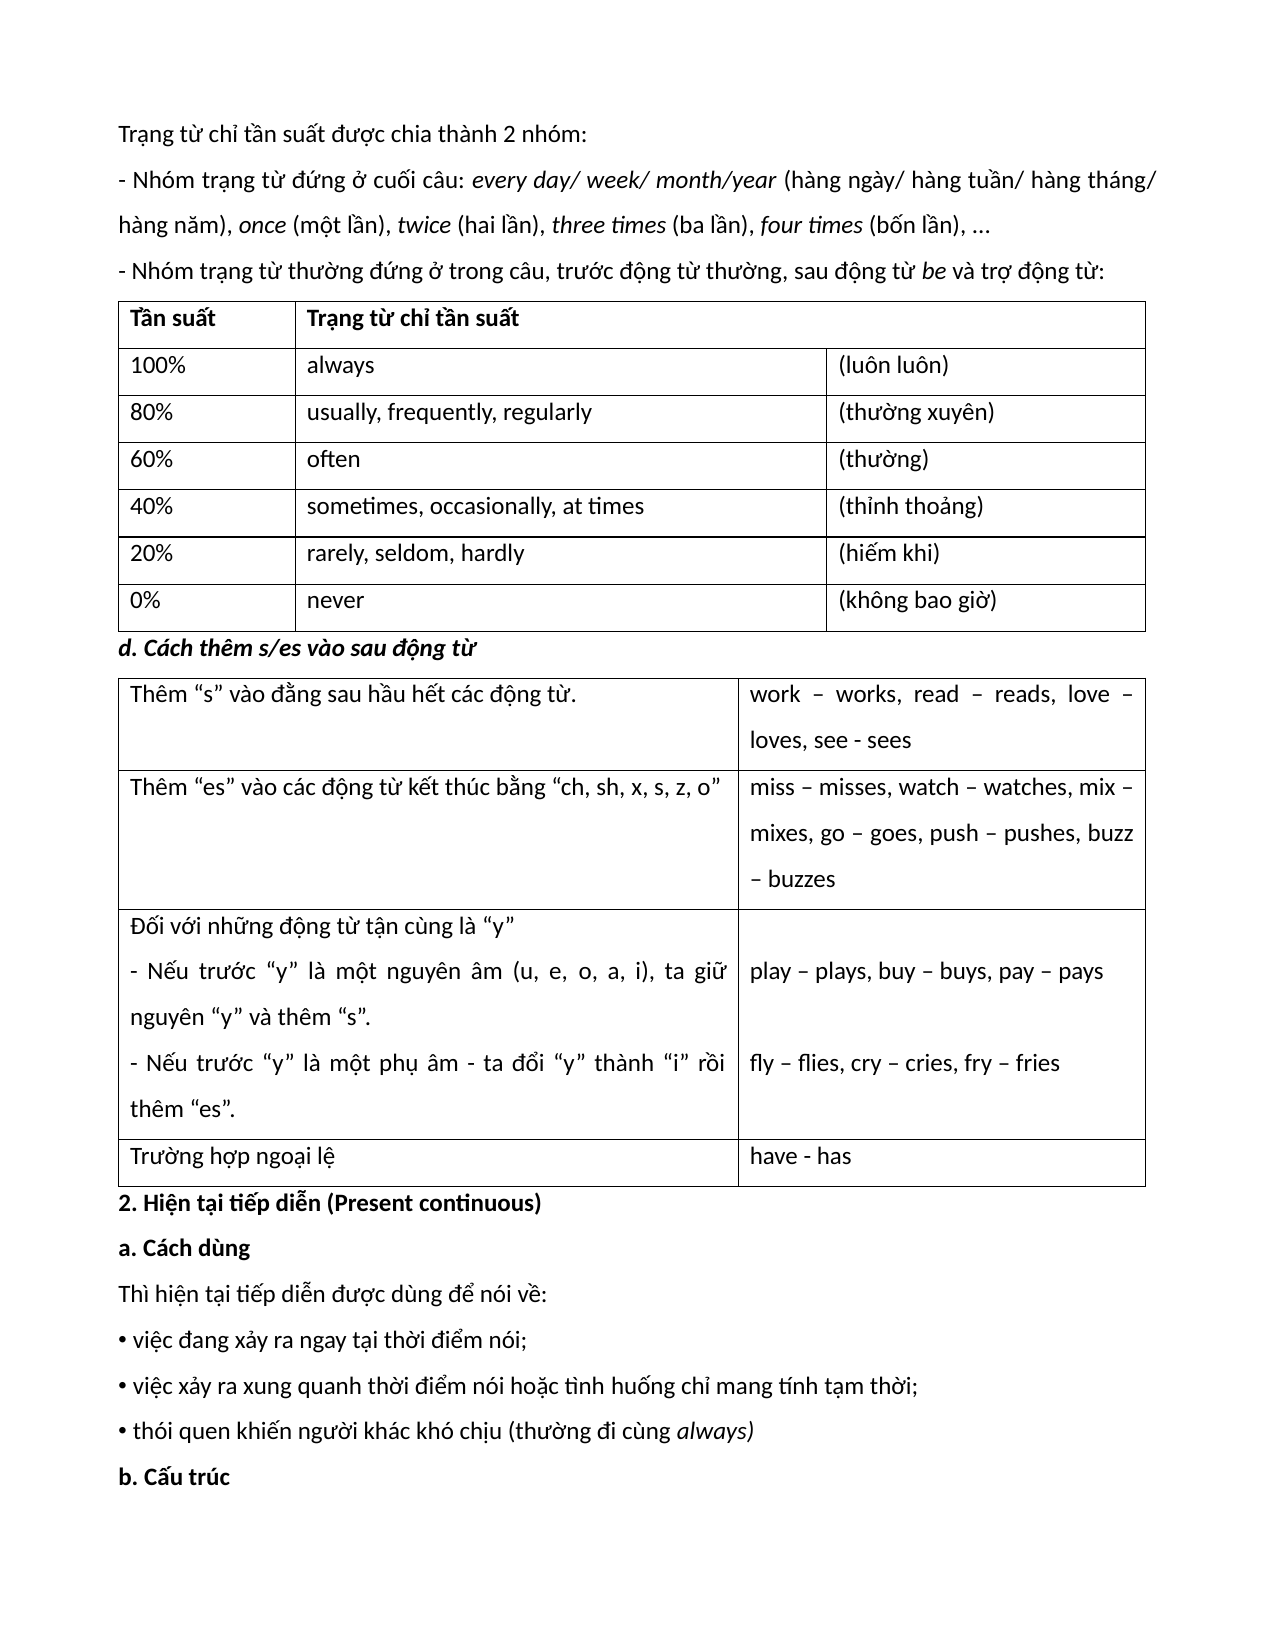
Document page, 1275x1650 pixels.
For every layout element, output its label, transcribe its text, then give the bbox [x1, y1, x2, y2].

text việc xảy ra xung quanh thời điểm nói hoặc tình huống chỉ mang tính tạm thời; [118, 1370, 1157, 1400]
text thói quen khiến người khác khó chịu (thường đi cùng always) [118, 1416, 1157, 1446]
text b. Cấu trúc [118, 1461, 1157, 1492]
table_cell (luôn luôn) [827, 349, 1145, 395]
table_header Trạng từ chỉ tần suất [296, 302, 1145, 348]
text 2. Hiện tại tiếp diễn (Present continuous) [118, 1187, 1157, 1217]
table_cell always [296, 349, 826, 395]
table_cell 100% [119, 349, 295, 395]
table_header work – works, read – reads, love – loves, see - sees [739, 679, 1145, 770]
table_cell never [296, 585, 826, 631]
table_cell (thường) [827, 443, 1145, 489]
table_cell rarely, seldom, hardly [296, 538, 826, 583]
table_cell Đối với những động từ tận cùng là “y” - Nếu trước “y” là một nguyên âm (u, e, o, a, i), ta giữ nguyên “y” và thêm “s”. - Nếu trước “y” là một phụ âm - ta đổi “y” thành “i” rồi thêm “es”. [119, 910, 738, 1139]
table_header Tần suất [119, 302, 295, 348]
table_header Thêm “s” vào đằng sau hầu hết các động từ. [119, 679, 738, 770]
text d. Cách thêm s/es vào sau động từ [118, 632, 1157, 662]
table_cell (hiếm khi) [827, 538, 1145, 583]
table_cell miss – misses, watch – watches, mix – mixes, go – goes, push – pushes, buzz – buzzes [739, 771, 1145, 909]
table_cell (thường xuyên) [827, 396, 1145, 442]
table_cell 20% [119, 538, 295, 583]
table_cell play – plays, buy – buys, pay – pays fly – flies, cry – cries, fry – fries [739, 910, 1145, 1139]
table_cell (không bao giờ) [827, 585, 1145, 631]
table_cell Trường hợp ngoại lệ [119, 1140, 738, 1186]
table_cell sometimes, occasionally, at times [296, 490, 826, 536]
text a. Cách dùng [118, 1233, 1157, 1263]
text việc đang xảy ra ngay tại thời điểm nói; [118, 1324, 1157, 1354]
table_cell have - has [739, 1140, 1145, 1186]
table_cell 80% [119, 396, 295, 442]
table_cell Thêm “es” vào các động từ kết thúc bằng “ch, sh, x, s, z, o” [119, 771, 738, 909]
table_cell usually, frequently, regularly [296, 396, 826, 442]
text Trạng từ chỉ tần suất được chia thành 2 nhóm: [118, 118, 1157, 149]
table_cell (thỉnh thoảng) [827, 490, 1145, 536]
table_cell often [296, 443, 826, 489]
text - Nhóm trạng từ thường đứng ở trong câu, trước động từ thường, sau động từ be và trợ động từ: [118, 255, 1157, 286]
table_cell 40% [119, 490, 295, 536]
text Thì hiện tại tiếp diễn được dùng để nói về: [118, 1278, 1157, 1309]
table_cell 60% [119, 443, 295, 489]
table_cell 0% [119, 585, 295, 631]
text - Nhóm trạng từ đứng ở cuối câu: every day/ week/ month/year (hàng ngày/ hàng tuần/ hàng tháng/ hàng năm), once (một lần), twice (hai lần), three times (ba lần), four times (bốn lần), ... [118, 164, 1157, 240]
